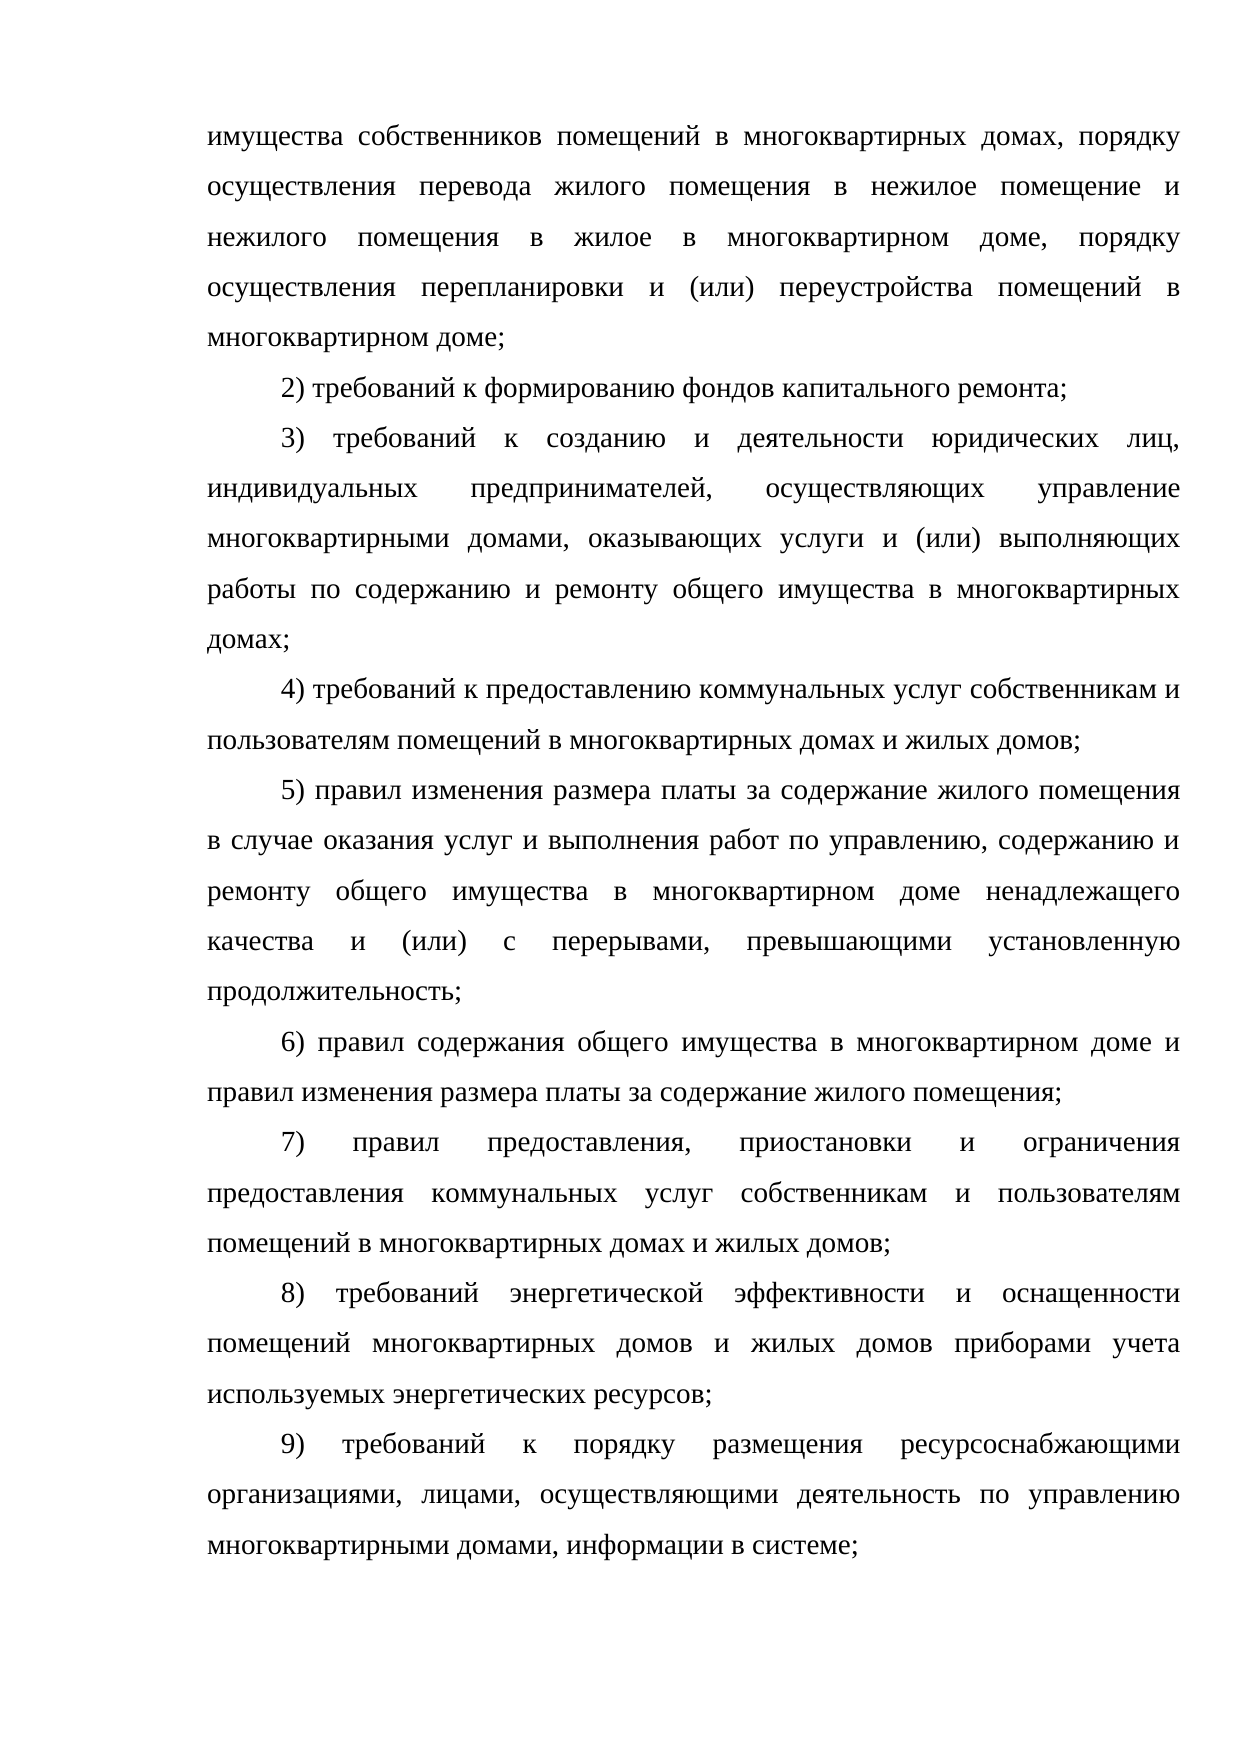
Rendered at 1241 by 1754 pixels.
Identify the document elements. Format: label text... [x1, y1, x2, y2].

text 5) правил изменения размера платы за содержание жилого помещения в случае оказания услуг и выполнения работ по управлению, содержанию и ремонту общего имущества в многоквартирном доме ненадлежащего качества и (или) с перерывами, превышающими установленную продолжительность; [207, 772, 1181, 1007]
text 7) правил предоставления, приостановки и ограничения предоставления коммунальных услуг собственникам и пользователям помещений в многоквартирных домах и жилых домов; [207, 1124, 1181, 1258]
text 2) требований к формированию фондов капитального ремонта; [207, 370, 1181, 403]
text 4) требований к предоставлению коммунальных услуг собственникам и пользователям помещений в многоквартирных домах и жилых домов; [207, 672, 1181, 755]
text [207, 118, 1181, 353]
text 9) требований к порядку размещения ресурсоснабжающими организациями, лицами, осуществляющими деятельность по управлению многоквартирными домами, информации в системе; [207, 1426, 1181, 1560]
text 8) требований энергетической эффективности и оснащенности помещений многоквартирных домов и жилых домов приборами учета используемых энергетических ресурсов; [207, 1275, 1181, 1409]
text 3) требований к созданию и деятельности юридических лиц, индивидуальных предпринимателей, осуществляющих управление многоквартирными домами, оказывающих услуги и (или) выполняющих работы по содержанию и ремонту общего имущества в многоквартирных домах; [207, 420, 1181, 655]
text 6) правил содержания общего имущества в многоквартирном доме и правил изменения размера платы за содержание жилого помещения; [207, 1024, 1181, 1108]
